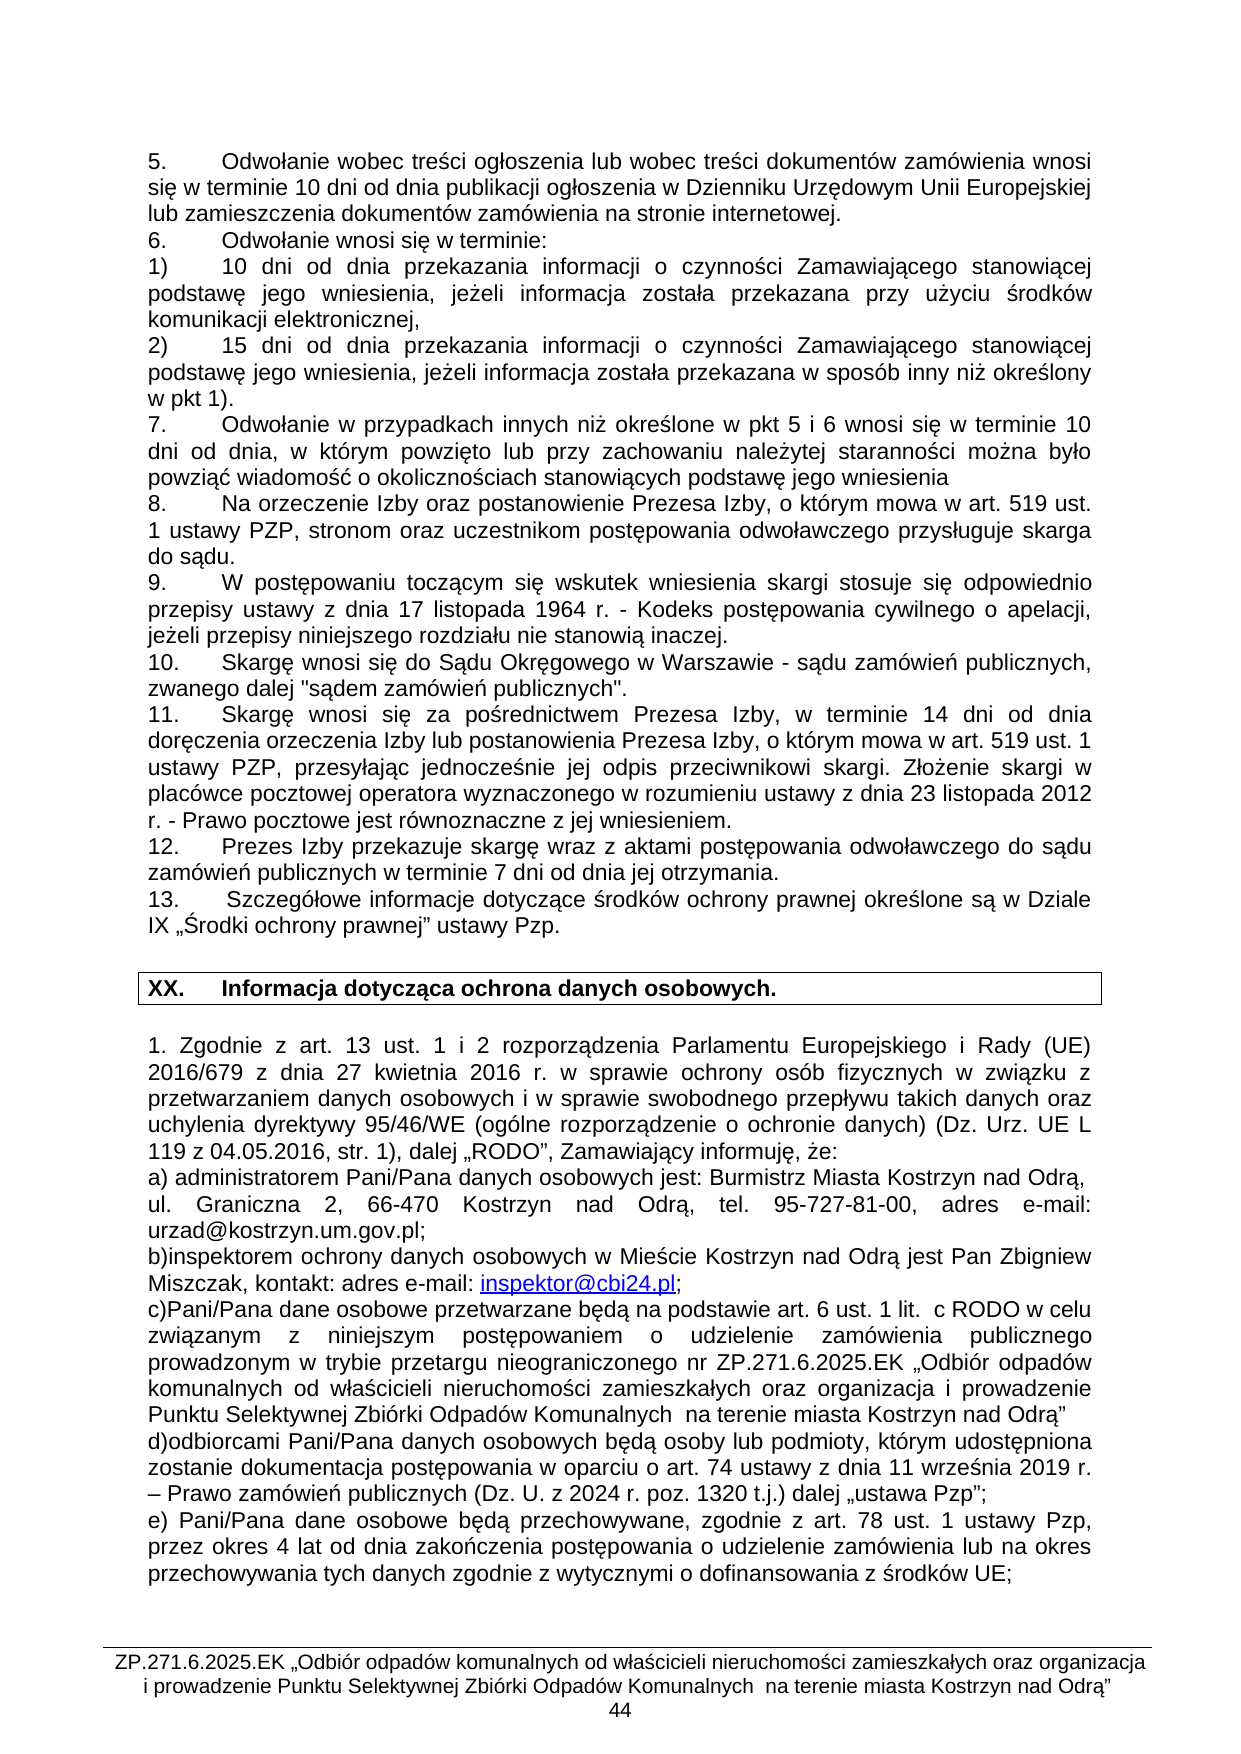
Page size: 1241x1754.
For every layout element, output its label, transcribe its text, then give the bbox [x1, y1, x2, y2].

text a) administratorem Pani/Pana danych osobowych jest: Burmistrz Miasta Kostrzyn nad Odrą, ul. Graniczna 2, 66-470 Kostrzyn nad Odrą, tel. 95-727-81-00, adres e-mail: urzad@kostrzyn.um.gov.pl; [148, 1164, 1092, 1243]
text XX. Informacja dotycząca ochrona danych osobowych. [139, 973, 1101, 1004]
text e) Pani/Pana dane osobowe będą przechowywane, zgodnie z art. 78 ust. 1 ustawy Pzp, przez okres 4 lat od dnia zakończenia postępowania o udzielenie zamówienia lub na okres przechowywania tych danych zgodnie z wytycznymi o dofinansowania z środków UE; [148, 1507, 1092, 1586]
text d)odbiorcami Pani/Pana danych osobowych będą osoby lub podmioty, którym udostępniona zostanie dokumentacja postępowania w oparciu o art. 74 ustawy z dnia 11 września 2019 r. – Prawo zamówień publicznych (Dz. U. z 2024 r. poz. 1320 t.j.) dalej „ustawa Pzp”; [148, 1428, 1092, 1507]
text 9. W postępowaniu toczącym się wskutek wniesienia skargi stosuje się odpowiednio przepisy ustawy z dnia 17 listopada 1964 r. - Kodeks postępowania cywilnego o apelacji, jeżeli przepisy niniejszego rozdziału nie stanowią inaczej. [148, 569, 1092, 648]
text 1. Zgodnie z art. 13 ust. 1 i 2 rozporządzenia Parlamentu Europejskiego i Rady (UE) 2016/679 z dnia 27 kwietnia 2016 r. w sprawie ochrony osób fizycznych w związku z przetwarzaniem danych osobowych i w sprawie swobodnego przepływu takich danych oraz uchylenia dyrektywy 95/46/WE (ogólne rozporządzenie o ochronie danych) (Dz. Urz. UE L 119 z 04.05.2016, str. 1), dalej „RODO”, Zamawiający informuję, że: [148, 1032, 1092, 1164]
text 12. Prezes Izby przekazuje skargę wraz z aktami postępowania odwoławczego do sądu zamówień publicznych w terminie 7 dni od dnia jej otrzymania. [148, 833, 1092, 886]
text 10. Skargę wnosi się do Sądu Okręgowego w Warszawie - sądu zamówień publicznych, zwanego dalej "sądem zamówień publicznych". [148, 648, 1092, 701]
text 13. Szczegółowe informacje dotyczące środków ochrony prawnej określone są w Dziale IX „Środki ochrony prawnej” ustawy Pzp. [148, 886, 1092, 938]
text 11. Skargę wnosi się za pośrednictwem Prezesa Izby, w terminie 14 dni od dnia doręczenia orzeczenia Izby lub postanowienia Prezesa Izby, o którym mowa w art. 519 ust. 1 ustawy PZP, przesyłając jednocześnie jej odpis przeciwnikowi skargi. Złożenie skargi w placówce pocztowej operatora wyznaczonego w rozumieniu ustawy z dnia 23 listopada 2012 r. - Prawo pocztowe jest równoznaczne z jej wniesieniem. [148, 701, 1092, 833]
text c)Pani/Pana dane osobowe przetwarzane będą na podstawie art. 6 ust. 1 lit. c RODO w celu związanym z niniejszym postępowaniem o udzielenie zamówienia publicznego prowadzonym w trybie przetargu nieograniczonego nr ZP.271.6.2025.EK „Odbiór odpadów komunalnych od właścicieli nieruchomości zamieszkałych oraz organizacja i prowadzenie Punktu Selektywnej Zbiórki Odpadów Komunalnych na terenie miasta Kostrzyn nad Odrą” [148, 1296, 1092, 1428]
text 5. Odwołanie wobec treści ogłoszenia lub wobec treści dokumentów zamówienia wnosi się w terminie 10 dni od dnia publikacji ogłoszenia w Dzienniku Urzędowym Unii Europejskiej lub zamieszczenia dokumentów zamówienia na stronie internetowej. [148, 148, 1092, 227]
text b)inspektorem ochrony danych osobowych w Mieście Kostrzyn nad Odrą jest Pan Zbigniew Miszczak, kontakt: adres e-mail: inspektor@cbi24.pl; [148, 1243, 1092, 1296]
text 7. Odwołanie w przypadkach innych niż określone w pkt 5 i 6 wnosi się w terminie 10 dni od dnia, w którym powzięto lub przy zachowaniu należytej staranności można było powziąć wiadomość o okolicznościach stanowiących podstawę jego wniesienia [148, 411, 1092, 490]
text 1) 10 dni od dnia przekazania informacji o czynności Zamawiającego stanowiącej podstawę jego wniesienia, jeżeli informacja została przekazana przy użyciu środków komunikacji elektronicznej, [148, 253, 1092, 332]
text 8. Na orzeczenie Izby oraz postanowienie Prezesa Izby, o którym mowa w art. 519 ust. 1 ustawy PZP, stronom oraz uczestnikom postępowania odwoławczego przysługuje skarga do sądu. [148, 490, 1092, 569]
text 6. Odwołanie wnosi się w terminie: [148, 227, 1092, 253]
text 2) 15 dni od dnia przekazania informacji o czynności Zamawiającego stanowiącej podstawę jego wniesienia, jeżeli informacja została przekazana w sposób inny niż określony w pkt 1). [148, 332, 1092, 411]
